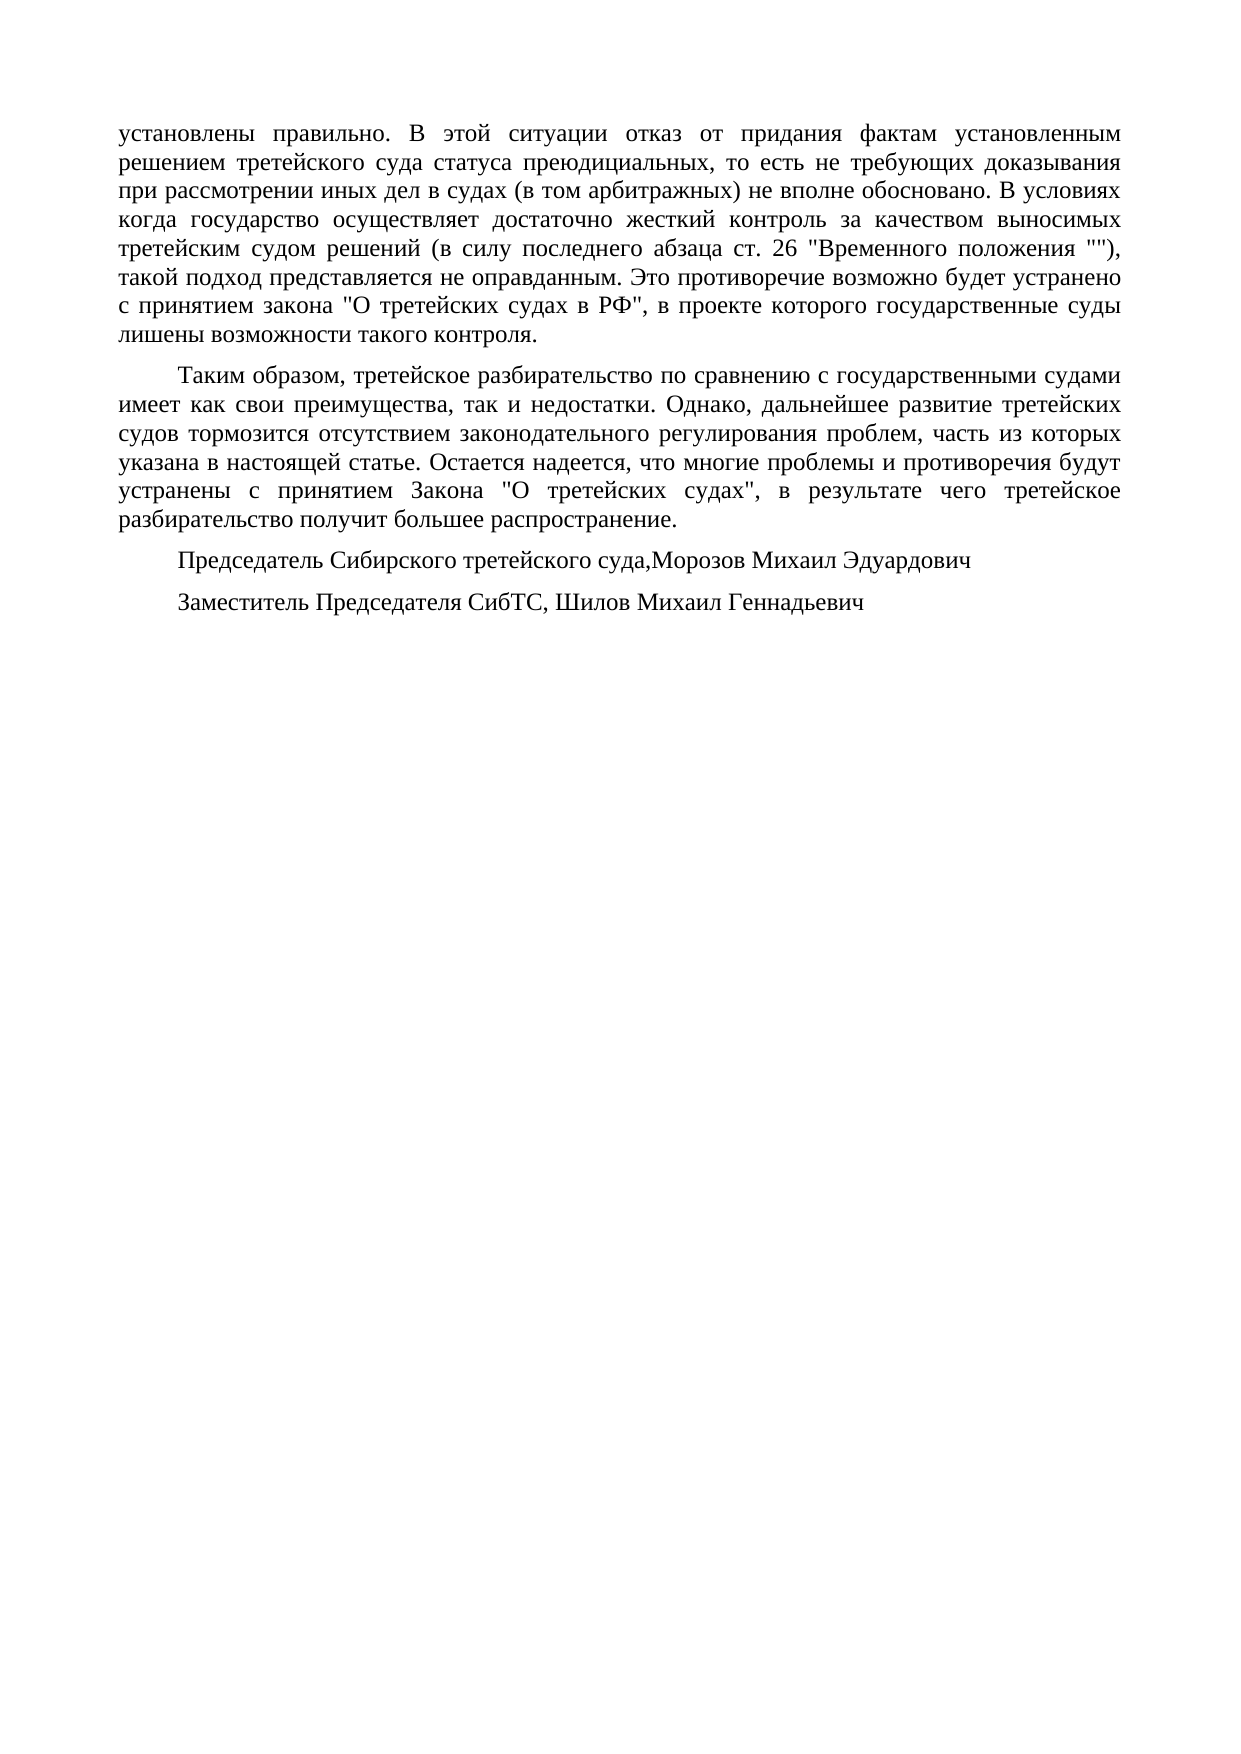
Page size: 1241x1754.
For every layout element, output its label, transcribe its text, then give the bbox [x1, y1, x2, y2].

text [118, 118, 1122, 348]
text Таким образом, третейское разбирательство по сравнению с государственными судами имеет как свои преимущества, так и недостатки. Однако, дальнейшее развитие третейских судов тормозится отсутствием законодательного регулирования проблем, часть из которых указана в настоящей статье. Остается надеется, что многие проблемы и противоречия будут устранены с принятием Закона "О третейских судах", в результате чего третейское разбирательство получит большее распространение. [118, 361, 1122, 533]
text Заместитель Председателя СибТС, Шилов Михаил Геннадьевич [118, 587, 1122, 616]
text Председатель Сибирского третейского суда,Морозов Михаил Эдуардович [118, 546, 1122, 574]
